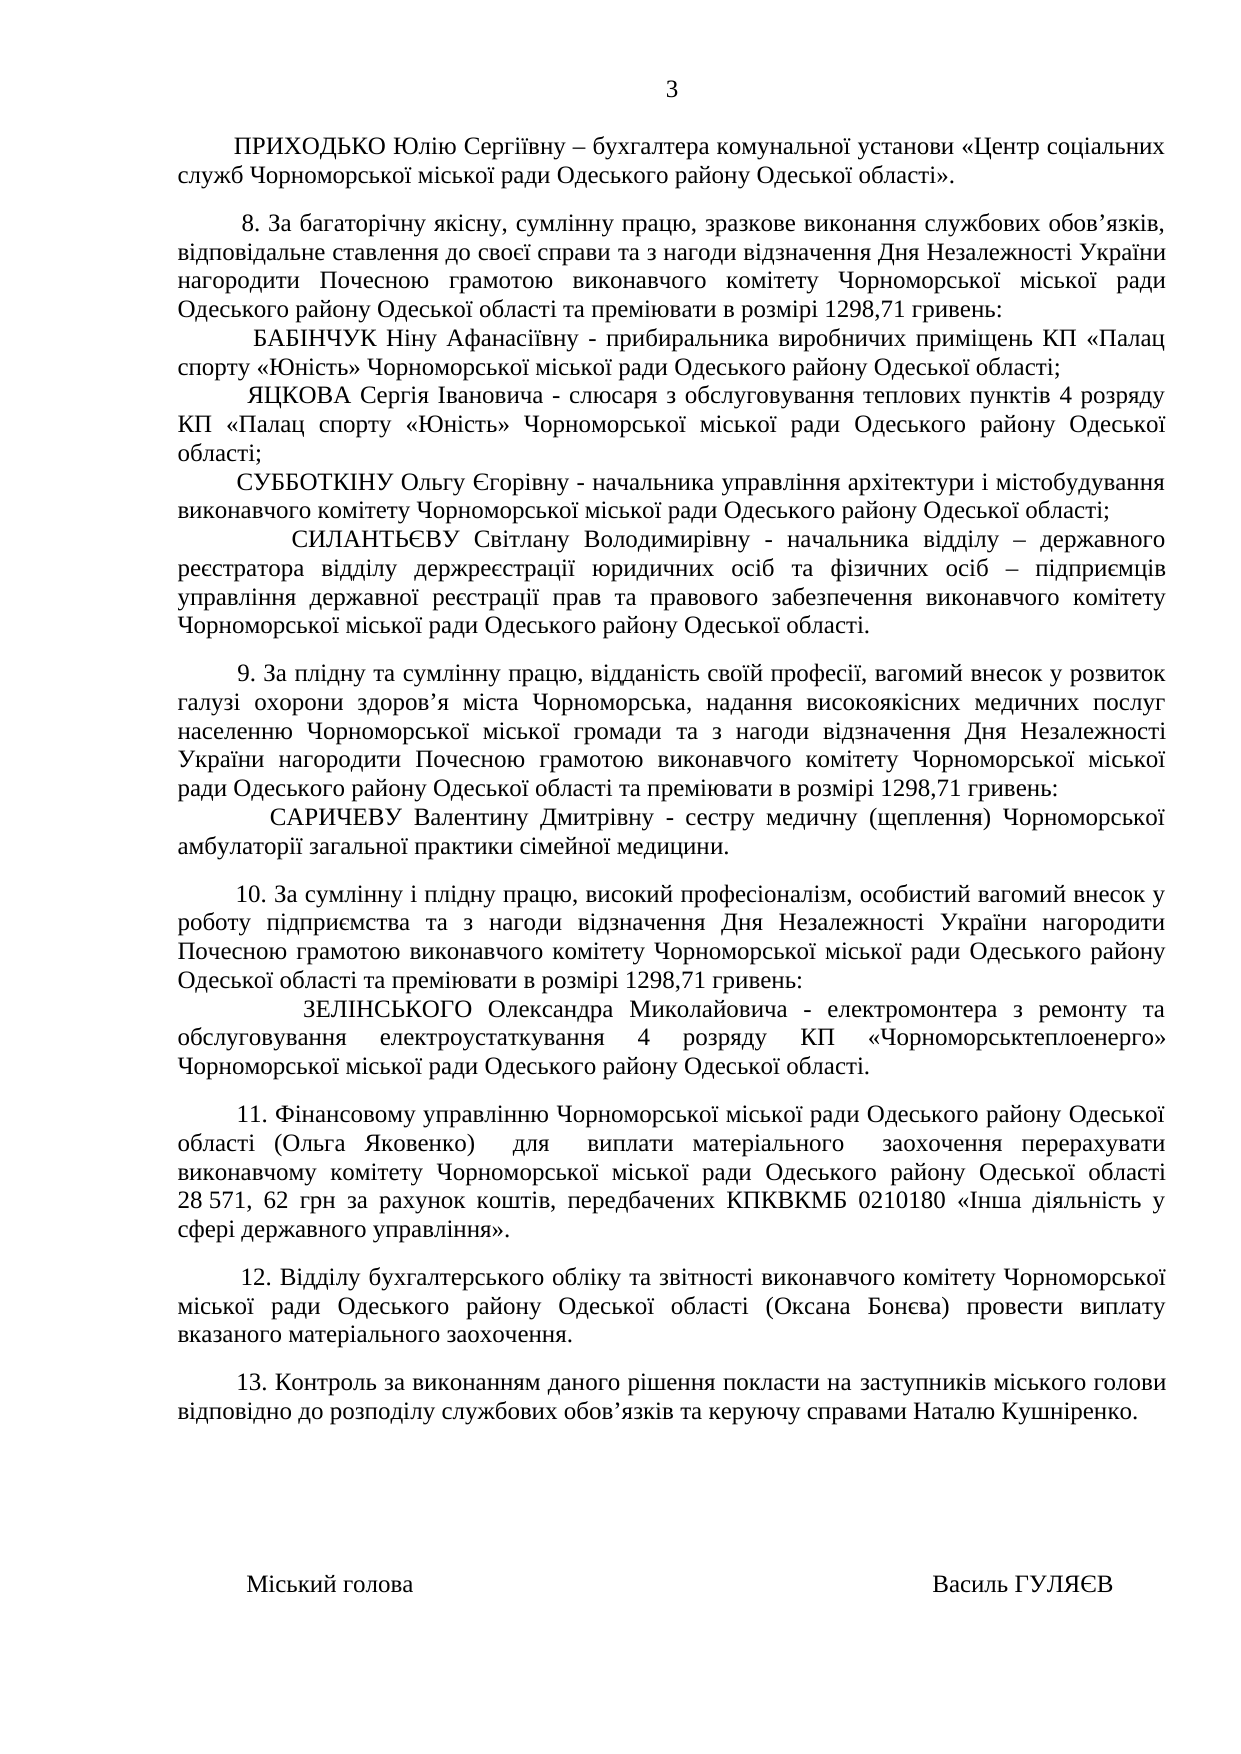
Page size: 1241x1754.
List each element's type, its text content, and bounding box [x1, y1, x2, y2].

text САРИЧЕВУ Валентину Дмитрівну - сестру медичну (щеплення) Чорноморської амбулаторії загальної практики сімейної медицини. [177, 802, 1167, 859]
text 8. За багаторічну якісну, сумлінну працю, зразкове виконання службових обов’язків, відповідальне ставлення до своєї справи та з нагоди відзначення Дня Незалежності України нагородити Почесною грамотою виконавчого комітету Чорноморської міської ради Одеського району Одеської області та преміювати в розмірі 1298,71 гривень: [177, 208, 1167, 323]
text 9. За плідну та сумлінну працю, відданість своїй професії, вагомий внесок у розвиток галузі охорони здоров’я міста Чорноморська, надання високоякісних медичних послуг населенню Чорноморської міської громади та з нагоди відзначення Дня Незалежності України нагородити Почесною грамотою виконавчого комітету Чорноморської міської ради Одеського району Одеської області та преміювати в розмірі 1298,71 гривень: [177, 658, 1167, 802]
text ЗЕЛІНСЬКОГО Олександра Миколайовича - електромонтера з ремонту та обслуговування електроустаткування 4 розряду КП «Чорноморськтеплоенерго» Чорноморської міської ради Одеського району Одеської області. [177, 994, 1167, 1080]
text 13. Контроль за виконанням даного рішення покласти на заступників міського голови відповідно до розподілу службових обов’язків та керуючу справами Наталю Кушніренко. [177, 1367, 1167, 1425]
text 12. Відділу бухгалтерського обліку та звітності виконавчого комітету Чорноморської міської ради Одеського району Одеської області (Оксана Бонєва) провести виплату вказаного матеріального заохочення. [177, 1262, 1167, 1348]
text СИЛАНТЬЄВУ Світлану Володимирівну - начальника відділу – державного реєстратора відділу держреєстрації юридичних осіб та фізичних осіб – підприємців управління державної реєстрації прав та правового забезпечення виконавчого комітету Чорноморської міської ради Одеського району Одеської області. [177, 524, 1167, 639]
text ЯЦКОВА Сергія Івановича - слюсаря з обслуговування теплових пунктів 4 розряду КП «Палац спорту «Юність» Чорноморської міської ради Одеського району Одеської області; [177, 380, 1167, 467]
text 10. За сумлінну і плідну працю, високий професіоналізм, особистий вагомий внесок у роботу підприємства та з нагоди відзначення Дня Незалежності України нагородити Почесною грамотою виконавчого комітету Чорноморської міської ради Одеського району Одеської області та преміювати в розмірі 1298,71 гривень: [177, 879, 1167, 994]
text СУББОТКІНУ Ольгу Єгорівну - начальника управління архітектури і містобудування виконавчого комітету Чорноморської міської ради Одеського району Одеської області; [177, 467, 1167, 524]
text БАБІНЧУК Ніну Афанасіївну - прибиральника виробничих приміщень КП «Палац спорту «Юність» Чорноморської міської ради Одеського району Одеської області; [177, 323, 1167, 380]
text ПРИХОДЬКО Юлію Сергіївну – бухгалтера комунальної установи «Центр соціальних служб Чорноморської міської ради Одеського району Одеської області». [177, 131, 1167, 189]
text Міський голова Василь ГУЛЯЄВ [177, 1569, 1167, 1597]
text 11. Фінансовому управлінню Чорноморської міської ради Одеського району Одеської області (Ольга Яковенко) для виплати матеріального заохочення перерахувати виконавчому комітету Чорноморської міської ради Одеського району Одеської області 28 571, 62 грн за рахунок коштів, передбачених КПКВКМБ 0210180 «Інша діяльність у сфері державного управління». [177, 1099, 1167, 1243]
